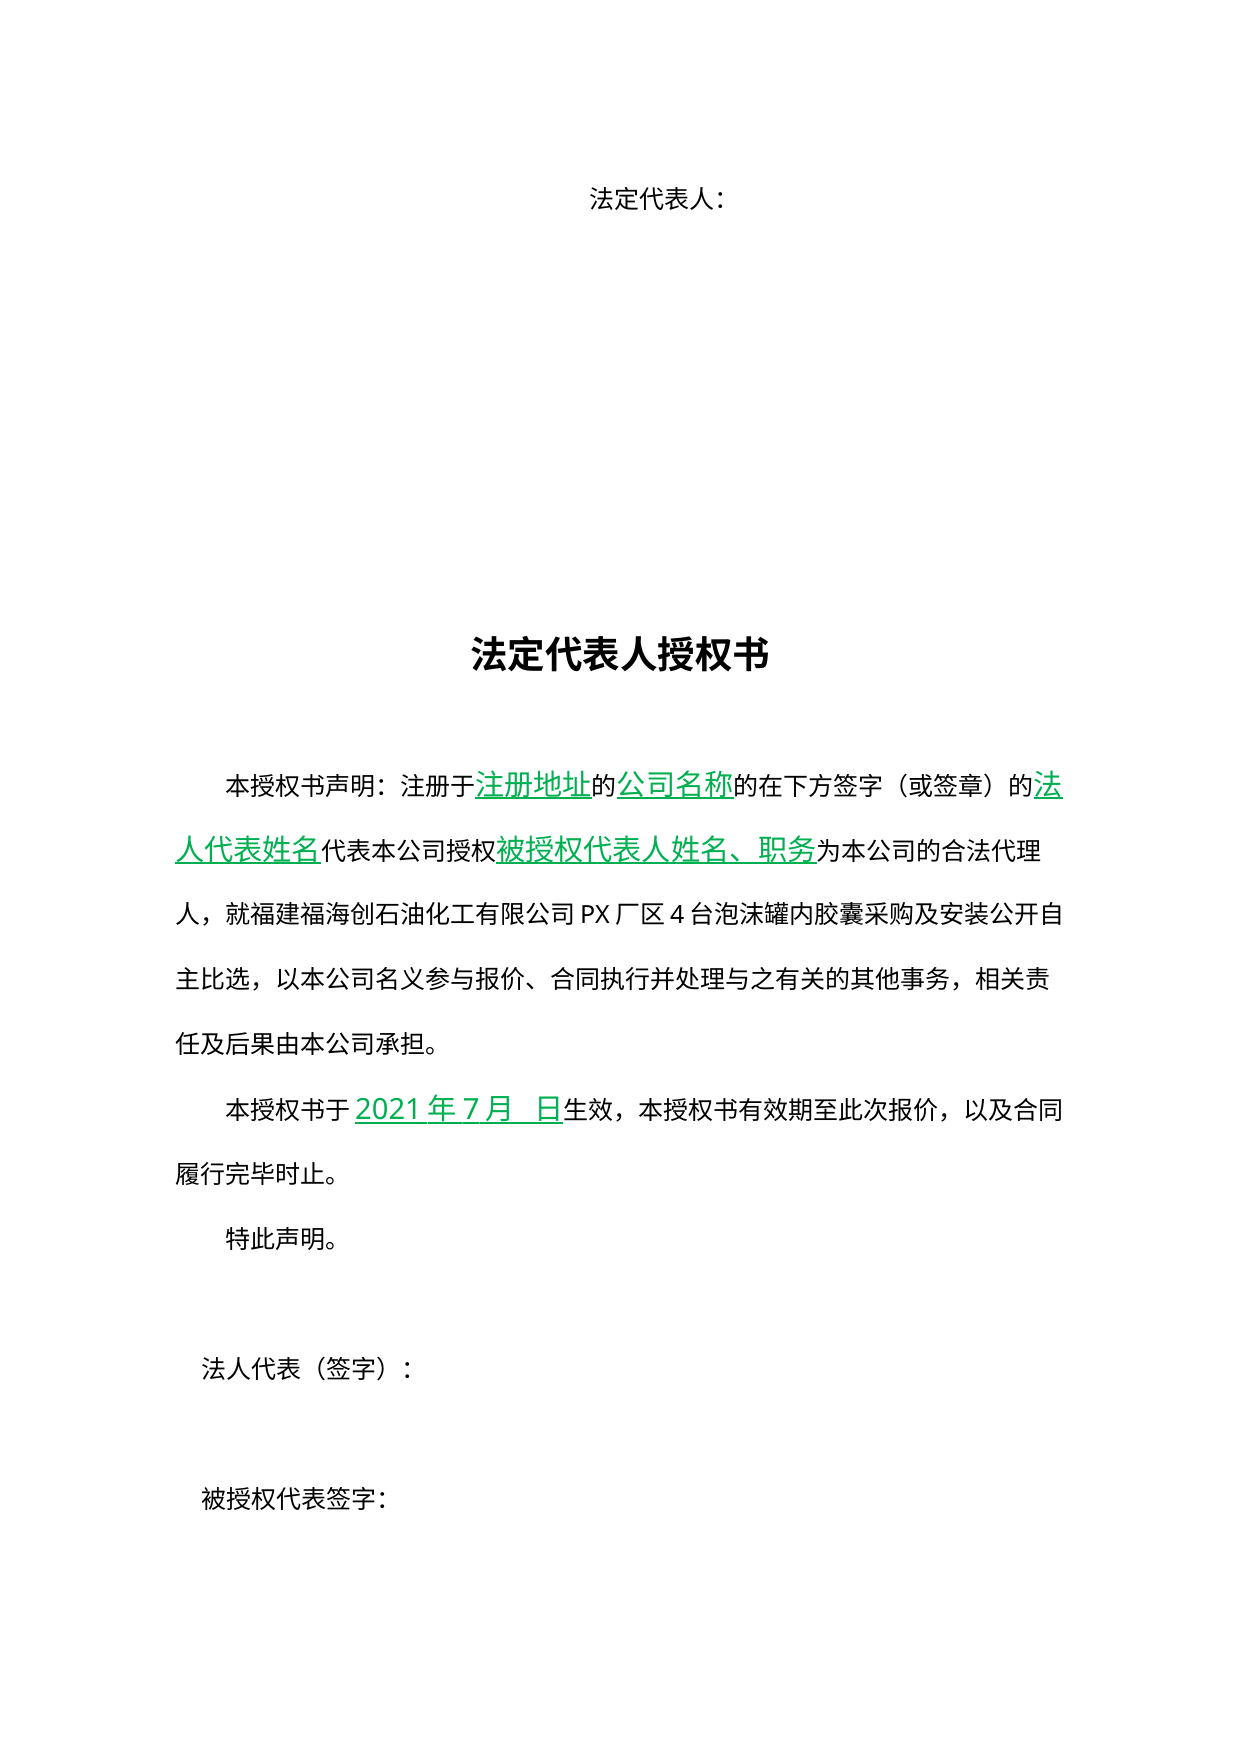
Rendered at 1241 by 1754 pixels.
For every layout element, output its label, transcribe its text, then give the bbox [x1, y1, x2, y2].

text 被授权代表签字： [175, 1465, 1065, 1530]
text 法人代表（签字）： [175, 1335, 1065, 1400]
text 法定代表人授权书 [175, 620, 1065, 685]
text 本授权书声明：注册于注册地址的公司名称的在下方签字（或签章）的法人代表姓名代表本公司授权被授权代表人姓名、职务为本公司的合法代理人，就福建福海创石油化工有限公司PX厂区4台泡沫罐内胶囊采购及安装公开自主比选，以本公司名义参与报价、合同执行并处理与之有关的其他事务，相关责任及后果由本公司承担。 [175, 750, 1065, 1075]
text 特此声明。 [175, 1205, 1065, 1270]
text 本授权书于2021年7月 日生效，本授权书有效期至此次报价，以及合同履行完毕时止。 [175, 1075, 1065, 1205]
text 法定代表人： [175, 165, 1065, 230]
